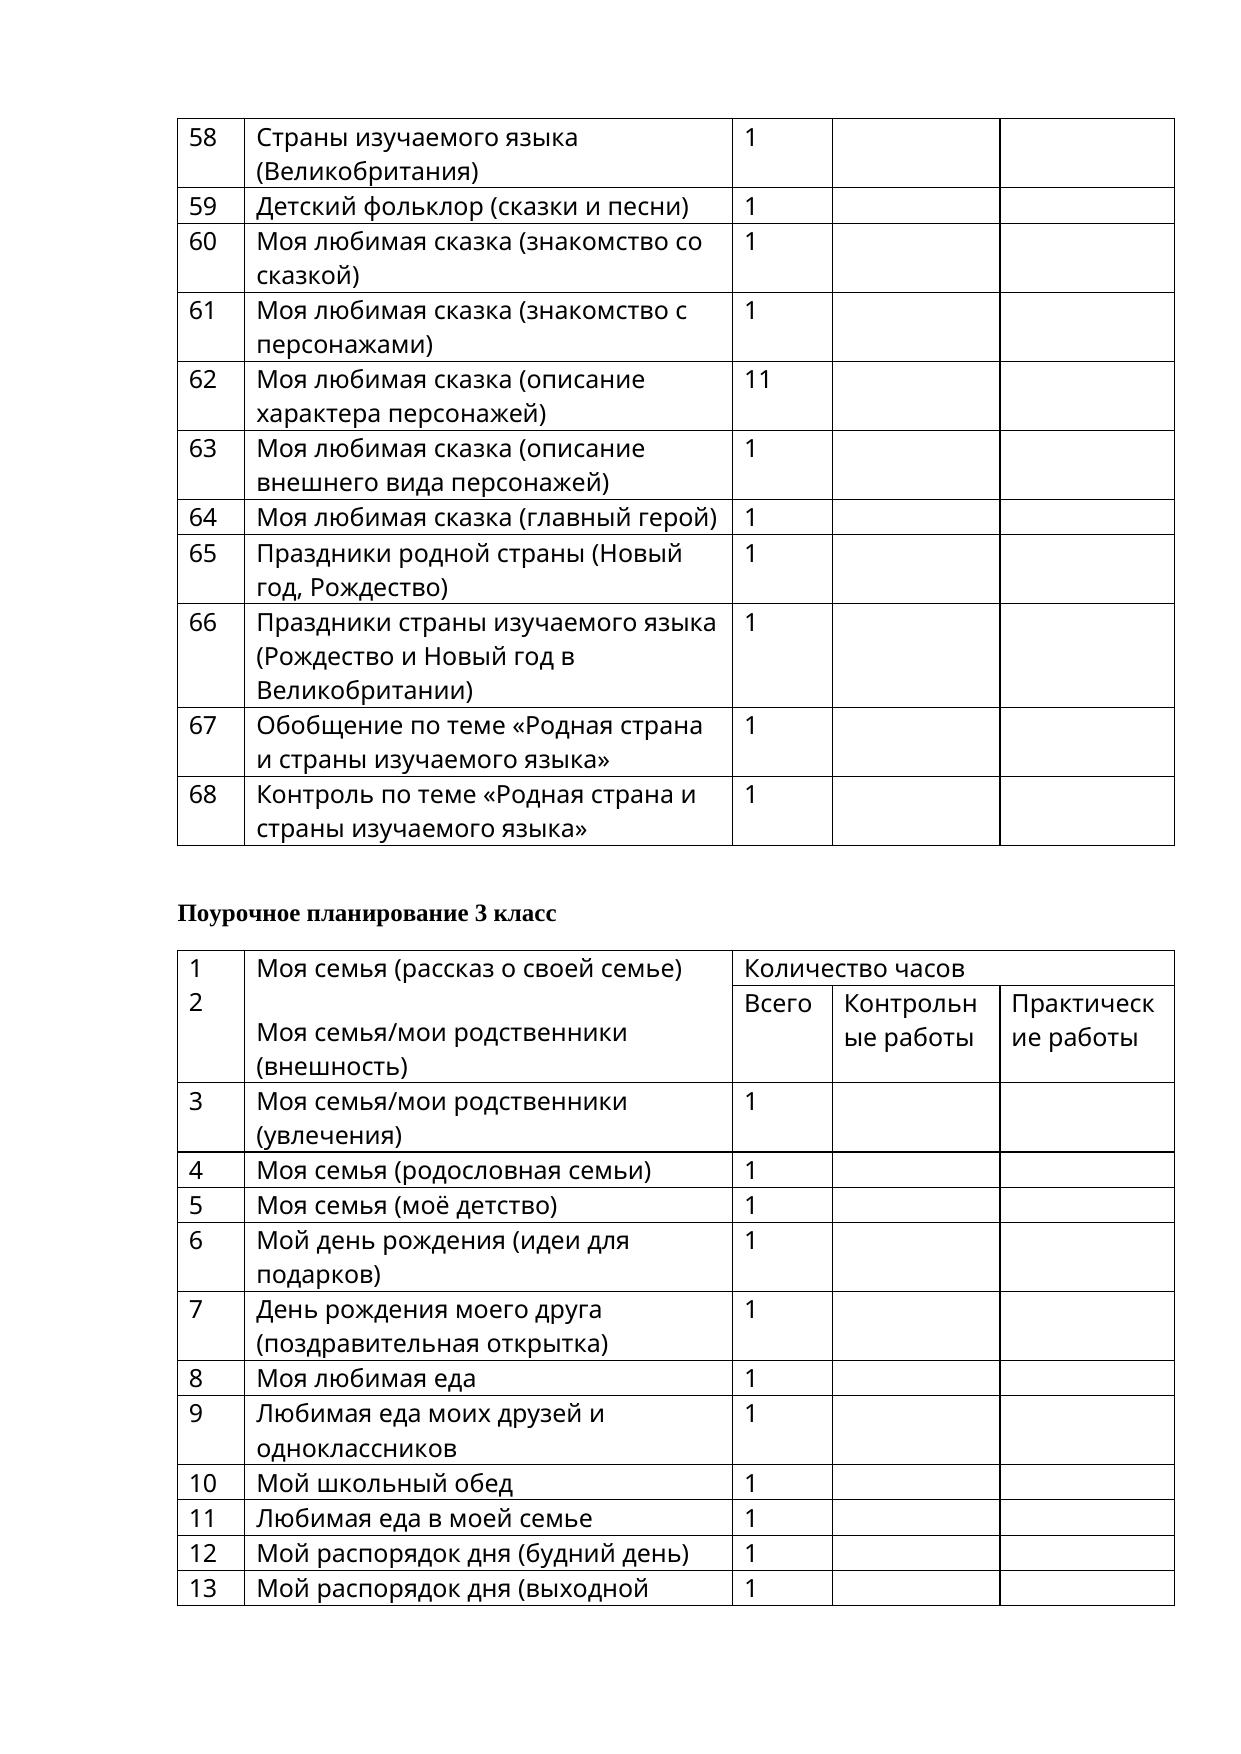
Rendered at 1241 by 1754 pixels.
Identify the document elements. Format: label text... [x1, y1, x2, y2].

table_cell Любимая еда в моей семье [245, 1500, 732, 1534]
table_cell 1 [733, 1465, 832, 1499]
table_cell Моя любимая сказка (описание характера персонажей) [245, 362, 732, 430]
table_cell 5 [178, 1188, 244, 1222]
table_cell [1001, 500, 1174, 534]
table_cell [1001, 604, 1174, 707]
table_cell [833, 604, 999, 707]
table_cell [833, 224, 999, 292]
table_cell 65 [178, 535, 244, 603]
table_cell 67 [178, 708, 244, 776]
table_cell [1001, 1223, 1174, 1291]
table_cell 1 [733, 188, 832, 222]
table_cell 6 [178, 1223, 244, 1291]
table_cell Праздники родной страны (Новый год, Рождество) [245, 535, 732, 603]
table_cell [1001, 224, 1174, 292]
table_cell Моя любимая сказка (знакомство со сказкой) [245, 224, 732, 292]
table_cell Мой день рождения (идеи для подарков) [245, 1223, 732, 1291]
table_cell [1001, 1153, 1174, 1187]
table_cell 1 [733, 1396, 832, 1464]
table_cell [1001, 1396, 1174, 1464]
table_cell [1001, 119, 1174, 187]
table_cell Моя любимая сказка (главный герой) [245, 500, 732, 534]
table_cell 68 [178, 777, 244, 845]
table_cell [833, 1536, 999, 1569]
table_header 1 2 [178, 951, 244, 1082]
table_cell Контроль по теме «Родная страна и страны изучаемого языка» [245, 777, 732, 845]
table_cell 61 [178, 293, 244, 361]
table_cell 1 [733, 1188, 832, 1222]
table_cell 13 [178, 1571, 244, 1605]
table_cell [833, 535, 999, 603]
table_cell [833, 362, 999, 430]
table_cell 9 [178, 1396, 244, 1464]
table_cell Контрольные работы [833, 986, 999, 1082]
table_cell [833, 1188, 999, 1222]
table_cell Моя семья/мои родственники (увлечения) [245, 1083, 732, 1151]
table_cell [245, 1571, 732, 1605]
table_cell 59 [178, 188, 244, 222]
table_cell [833, 708, 999, 776]
table_cell 11 [733, 362, 832, 430]
table_cell 4 [178, 1153, 244, 1187]
table_cell [833, 1396, 999, 1464]
table_cell 1 [733, 1536, 832, 1569]
table_cell 66 [178, 604, 244, 707]
table_cell [1001, 777, 1174, 845]
table_cell Всего [733, 986, 832, 1082]
table_cell Детский фольклор (сказки и песни) [245, 188, 732, 222]
table_cell Страны изучаемого языка (Великобритания) [245, 119, 732, 187]
table_cell 1 [733, 535, 832, 603]
table_cell 1 [733, 708, 832, 776]
table_cell [833, 119, 999, 187]
table_cell [833, 1083, 999, 1151]
table_cell [1001, 188, 1174, 222]
table_cell [833, 500, 999, 534]
table_cell 1 [733, 1361, 832, 1395]
table_cell Моя семья (моё детство) [245, 1188, 732, 1222]
text Поурочное планирование 3 класс [177, 898, 1152, 927]
table_cell [1001, 1536, 1174, 1569]
table_cell 10 [178, 1465, 244, 1499]
table_cell 58 [178, 119, 244, 187]
table_cell Практические работы [1001, 986, 1174, 1082]
table_cell Обобщение по теме «Родная страна и страны изучаемого языка» [245, 708, 732, 776]
table_cell 63 [178, 431, 244, 499]
table_cell [833, 1571, 999, 1605]
table_cell 1 [733, 293, 832, 361]
table_cell 7 [178, 1292, 244, 1360]
table_cell 8 [178, 1361, 244, 1395]
table_cell [833, 431, 999, 499]
table_cell 1 [733, 1571, 832, 1605]
table_cell Моя семья (родословная семьи) [245, 1153, 732, 1187]
table_cell [1001, 1500, 1174, 1534]
table_cell Моя любимая сказка (описание внешнего вида персонажей) [245, 431, 732, 499]
table_cell [833, 777, 999, 845]
table_cell 1 [733, 224, 832, 292]
table_cell Мой распорядок дня (будний день) [245, 1536, 732, 1569]
table_cell 1 [733, 1223, 832, 1291]
table_cell Моя любимая еда [245, 1361, 732, 1395]
table_cell [1001, 293, 1174, 361]
table_cell [833, 293, 999, 361]
table_cell 1 [733, 431, 832, 499]
table_cell [833, 1153, 999, 1187]
table_cell 64 [178, 500, 244, 534]
table_cell [1001, 1188, 1174, 1222]
table_cell [833, 1500, 999, 1534]
table_cell [833, 1292, 999, 1360]
table_cell 1 [733, 119, 832, 187]
table_cell 12 [178, 1536, 244, 1569]
table_cell 1 [733, 1083, 832, 1151]
table_cell [1001, 1465, 1174, 1499]
table_cell 11 [178, 1500, 244, 1534]
table_cell 1 [733, 1500, 832, 1534]
table_cell [833, 1465, 999, 1499]
table_cell [1001, 535, 1174, 603]
table_cell [833, 188, 999, 222]
table_cell [1001, 431, 1174, 499]
table_cell 60 [178, 224, 244, 292]
table_cell [1001, 1083, 1174, 1151]
table_cell 1 [733, 777, 832, 845]
table_header Моя семья (рассказ о своей семье) Моя семья/мои родственники (внешность) [245, 951, 732, 1082]
table_cell [1001, 1361, 1174, 1395]
table_cell [1001, 362, 1174, 430]
table_cell 1 [733, 1153, 832, 1187]
table_cell 3 [178, 1083, 244, 1151]
table_cell 1 [733, 604, 832, 707]
table_header Количество часов [733, 951, 1174, 985]
table_cell Любимая еда моих друзей и одноклассников [245, 1396, 732, 1464]
table_cell [1001, 708, 1174, 776]
table_cell 1 [733, 1292, 832, 1360]
table_cell [1001, 1571, 1174, 1605]
table_cell [833, 1361, 999, 1395]
table_cell День рождения моего друга (поздравительная открытка) [245, 1292, 732, 1360]
table_cell Моя любимая сказка (знакомство с персонажами) [245, 293, 732, 361]
table_cell 1 [733, 500, 832, 534]
table_cell [1001, 1292, 1174, 1360]
table_cell Мой школьный обед [245, 1465, 732, 1499]
table_cell Праздники страны изучаемого языка (Рождество и Новый год в Великобритании) [245, 604, 732, 707]
table_cell [833, 1223, 999, 1291]
table_cell 62 [178, 362, 244, 430]
